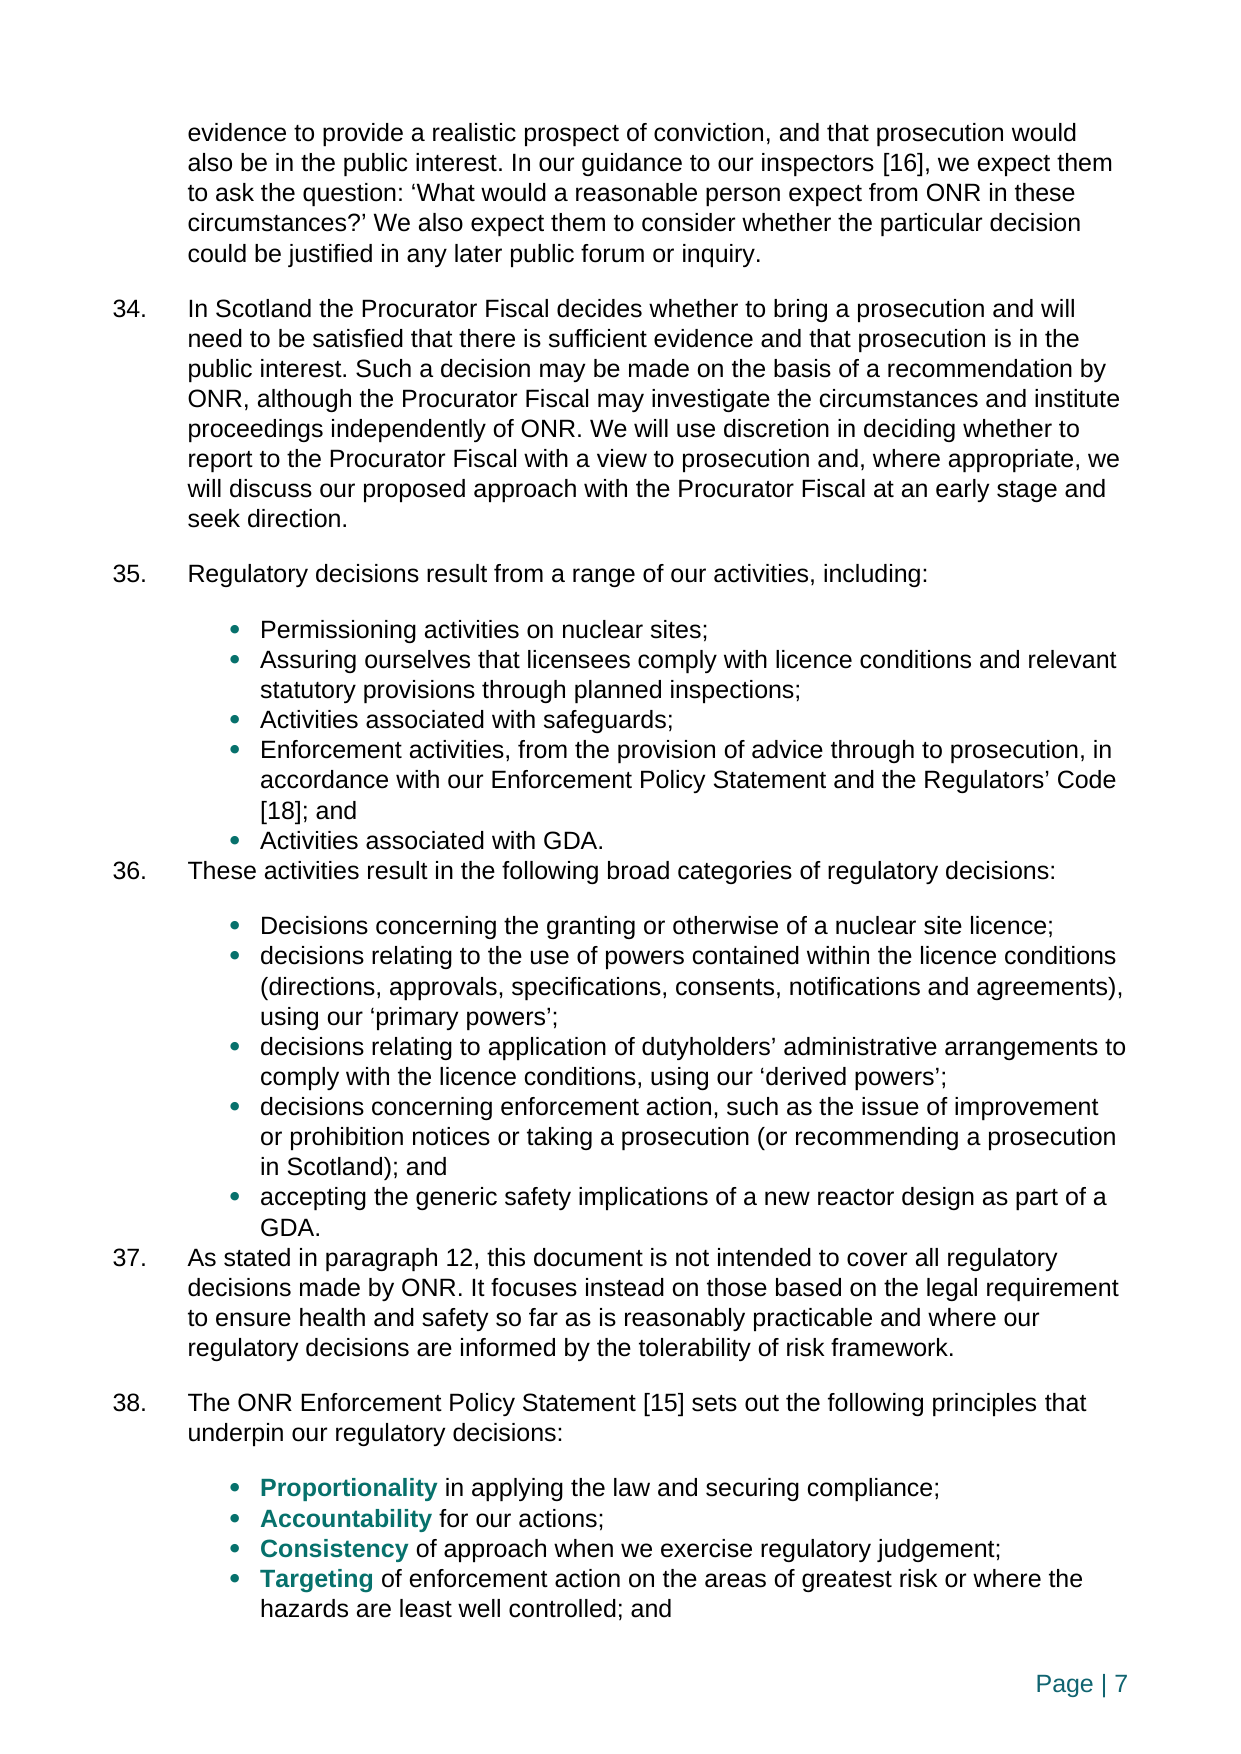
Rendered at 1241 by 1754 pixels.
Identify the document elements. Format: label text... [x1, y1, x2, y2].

list decisions relating to the use of powers contained within the licence conditions (directions, approvals, specifications, consents, notifications and agreements), using our ‘primary powers’; [230, 941, 1128, 1030]
list Enforcement activities, from the provision of advice through to prosecution, in accordance with our Enforcement Policy Statement and the Regulators’ Code ; and [230, 735, 1128, 824]
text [112, 118, 1128, 267]
list accepting the generic safety implications of a new reactor design as part of a GDA. [230, 1182, 1128, 1241]
list Assuring ourselves that licensees comply with licence conditions and relevant statutory provisions through planned inspections; [230, 645, 1128, 704]
text These activities result in the following broad categories of regulatory decisions: [112, 856, 1128, 885]
list Proportionality in applying the law and securing compliance; [230, 1473, 1128, 1502]
list Targeting of enforcement action on the areas of greatest risk or where the hazards are least well controlled; and [230, 1564, 1128, 1623]
list Activities associated with GDA. [230, 826, 1128, 854]
list Consistency of approach when we exercise regulatory judgement; [230, 1534, 1128, 1563]
list Permissioning activities on nuclear sites; [230, 614, 1128, 643]
list decisions concerning enforcement action, such as the issue of improvement or prohibition notices or taking a prosecution (or recommending a prosecution in Scotland); and [230, 1092, 1128, 1181]
text Regulatory decisions result from a range of our activities, including: [112, 559, 1128, 588]
text The ONR Enforcement Policy Statement sets out the following principles that underpin our regulatory decisions: [112, 1388, 1128, 1447]
list Accountability for our actions; [230, 1503, 1128, 1532]
list decisions relating to application of dutyholders’ administrative arrangements to comply with the licence conditions, using our ‘derived powers’; [230, 1032, 1128, 1091]
list Activities associated with safeguards; [230, 705, 1128, 734]
list Decisions concerning the granting or otherwise of a nuclear site licence; [230, 911, 1128, 940]
text As stated in paragraph 12, this document is not intended to cover all regulatory decisions made by ONR. It focuses instead on those based on the legal requirement to ensure health and safety so far as is reasonably practicable and where our regulatory decisions are informed by the tolerability of risk framework. [112, 1243, 1128, 1362]
text In Scotland the Procurator Fiscal decides whether to bring a prosecution and will need to be satisfied that there is sufficient evidence and that prosecution is in the public interest. Such a decision may be made on the basis of a recommendation by ONR, although the Procurator Fiscal may investigate the circumstances and institute proceedings independently of ONR. We will use discretion in deciding whether to report to the Procurator Fiscal with a view to prosecution and, where appropriate, we will discuss our proposed approach with the Procurator Fiscal at an early stage and seek direction. [112, 294, 1128, 533]
